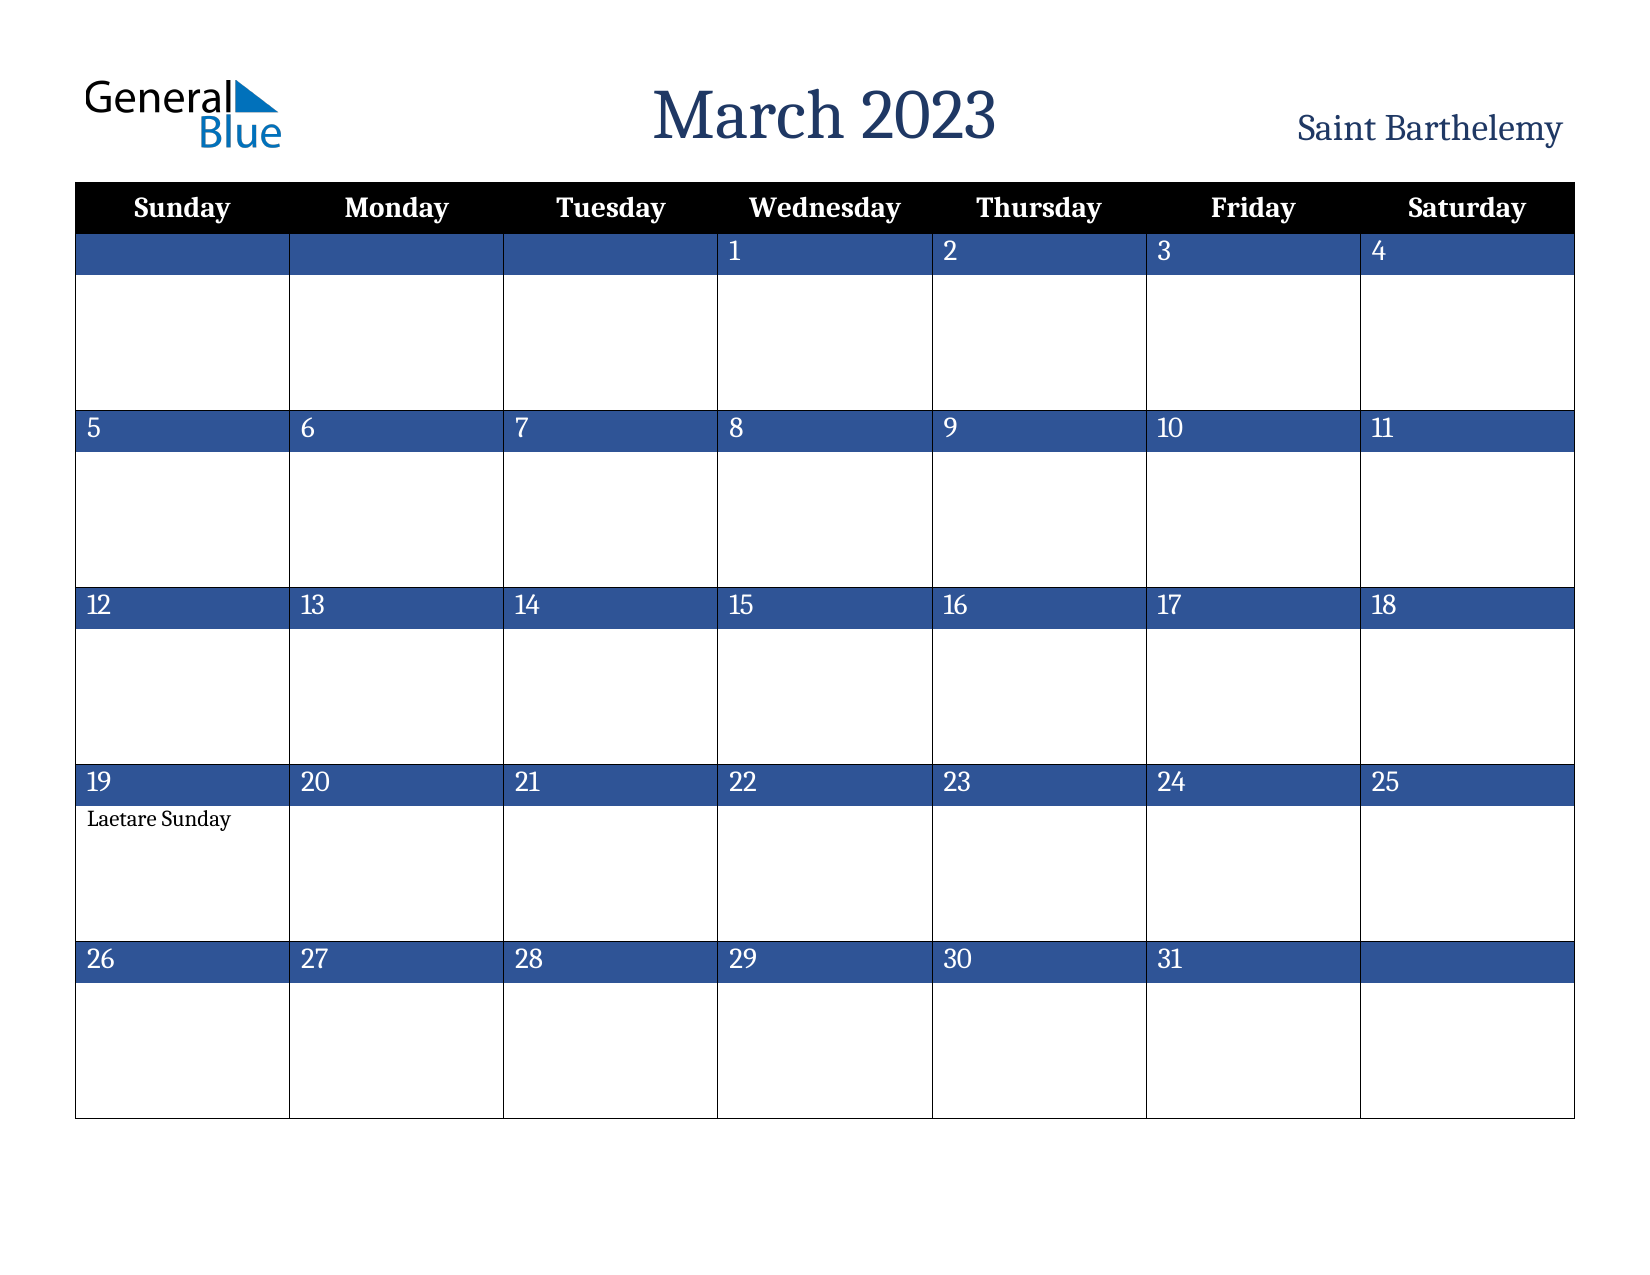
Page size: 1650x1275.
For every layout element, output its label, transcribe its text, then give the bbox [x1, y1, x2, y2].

table_cell 3 [1147, 234, 1360, 275]
table_cell 16 [933, 588, 1146, 629]
table_cell [504, 806, 717, 941]
table_cell [933, 452, 1146, 587]
table_cell 10 [1147, 411, 1360, 452]
table_cell 28 [504, 942, 717, 983]
table_cell Sunday [76, 183, 289, 233]
table_header Saint Barthelemy [1146, 75, 1574, 182]
table_cell 20 [290, 765, 503, 806]
table_cell 15 [718, 588, 932, 629]
table_cell 9 [933, 411, 1146, 452]
table_cell [1361, 629, 1574, 764]
table_cell [933, 275, 1146, 410]
table_cell [718, 275, 932, 410]
table_cell [1147, 806, 1360, 941]
table_cell [1361, 275, 1574, 410]
table_cell [290, 234, 503, 275]
table_cell [933, 983, 1146, 1118]
table_cell 14 [504, 588, 717, 629]
table_cell 19 [76, 765, 289, 806]
table_header [76, 75, 503, 182]
table_cell [76, 234, 289, 275]
table_cell [504, 452, 717, 587]
table_cell 27 [290, 942, 503, 983]
table_cell 23 [933, 765, 1146, 806]
table_cell [290, 275, 503, 410]
table_cell [76, 629, 289, 764]
table_cell 5 [76, 411, 289, 452]
table_cell [290, 983, 503, 1118]
table_cell [1147, 275, 1360, 410]
table_cell 13 [290, 588, 503, 629]
table_cell [290, 452, 503, 587]
table_cell 30 [933, 942, 1146, 983]
table_cell 2 [933, 234, 1146, 275]
table_cell [718, 983, 932, 1118]
table_cell 18 [1361, 588, 1574, 629]
table_cell 4 [1361, 234, 1574, 275]
table_cell [1147, 452, 1360, 587]
table_cell 11 [1361, 411, 1574, 452]
table_cell [76, 452, 289, 587]
table_cell Wednesday [718, 183, 932, 233]
table_cell 7 [504, 411, 717, 452]
table_cell 21 [504, 765, 717, 806]
table_cell 12 [76, 588, 289, 629]
table_cell [504, 983, 717, 1118]
table_cell [718, 629, 932, 764]
table_cell Laetare Sunday [76, 806, 289, 941]
table_cell 29 [718, 942, 932, 983]
table_cell [933, 806, 1146, 941]
table_cell [718, 806, 932, 941]
table_cell [76, 275, 289, 410]
table_cell [504, 234, 717, 275]
table_cell [290, 629, 503, 764]
table_cell [1147, 629, 1360, 764]
table_cell [76, 983, 289, 1118]
table_cell [1361, 942, 1574, 983]
table_cell 8 [718, 411, 932, 452]
table_cell [504, 275, 717, 410]
table_cell [1361, 452, 1574, 587]
table_cell Tuesday [504, 183, 717, 233]
table_cell [1361, 983, 1574, 1118]
table_cell Thursday [933, 183, 1146, 233]
table_cell [1147, 983, 1360, 1118]
picture [86, 80, 281, 148]
table_cell 6 [290, 411, 503, 452]
table_cell 25 [1361, 765, 1574, 806]
table_cell [290, 806, 503, 941]
table_cell 1 [718, 234, 932, 275]
table_cell 31 [1147, 942, 1360, 983]
table_cell 26 [76, 942, 289, 983]
table_cell [1361, 806, 1574, 941]
table_cell 22 [718, 765, 932, 806]
table_cell 24 [1147, 765, 1360, 806]
table_cell Friday [1147, 183, 1360, 233]
table_header March 2023 [504, 75, 1146, 182]
table_cell [718, 452, 932, 587]
table_cell Saturday [1361, 183, 1574, 233]
table_cell [933, 629, 1146, 764]
table_cell 17 [1147, 588, 1360, 629]
table_cell [504, 629, 717, 764]
table_cell Monday [290, 183, 503, 233]
